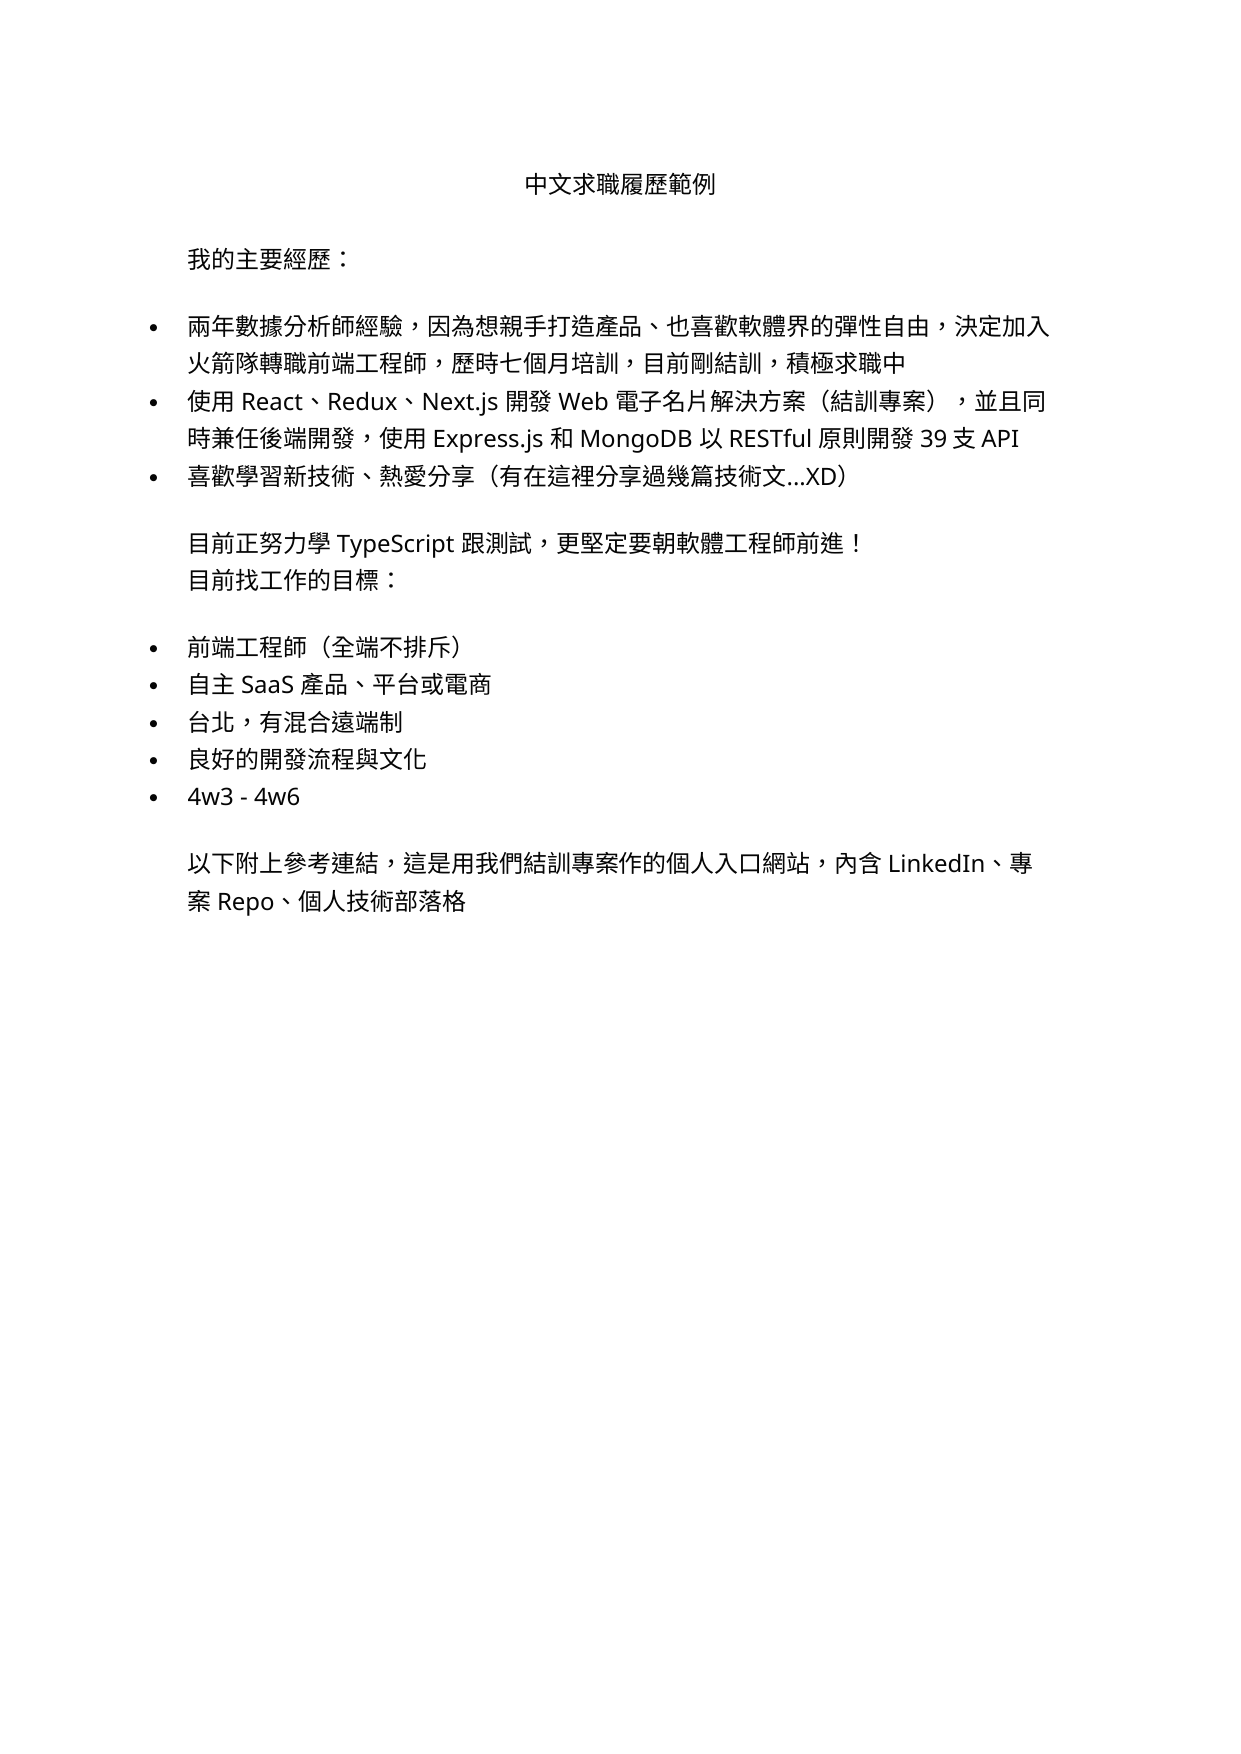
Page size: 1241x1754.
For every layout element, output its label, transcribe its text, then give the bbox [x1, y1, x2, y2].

list 喜歡學習新技術、熱愛分享（有在這裡分享過幾篇技術文...XD） [150, 456, 1053, 494]
text 以下附上參考連結，這是用我們結訓專案作的個人入口網站，內含 LinkedIn、專案 Repo、個人技術部落格 [187, 844, 1053, 919]
text 目前正努力學 TypeScript 跟測試，更堅定要朝軟體工程師前進！ [187, 523, 1053, 560]
list 自主 SaaS 產品、平台或電商 [150, 664, 1053, 702]
text 我的主要經歷： [187, 239, 1053, 277]
list 4w3 - 4w6 [150, 777, 1053, 814]
list 使用 React、Redux、Next.js 開發 Web 電子名片解決方案（結訓專案），並且同時兼任後端開發，使用 Express.js 和 MongoDB 以 RESTful 原則開發 39支 API [150, 381, 1053, 456]
list 兩年數據分析師經驗，因為想親手打造產品、也喜歡軟體界的彈性自由，決定加入火箭隊轉職前端工程師，歷時七個月培訓，目前剛結訓，積極求職中 [150, 306, 1053, 381]
list 台北，有混合遠端制 [150, 702, 1053, 739]
text 中文求職履歷範例 [187, 164, 1053, 202]
list 前端工程師（全端不排斥） [150, 627, 1053, 664]
text 目前找工作的目標： [187, 560, 1053, 598]
list 良好的開發流程與文化 [150, 739, 1053, 777]
